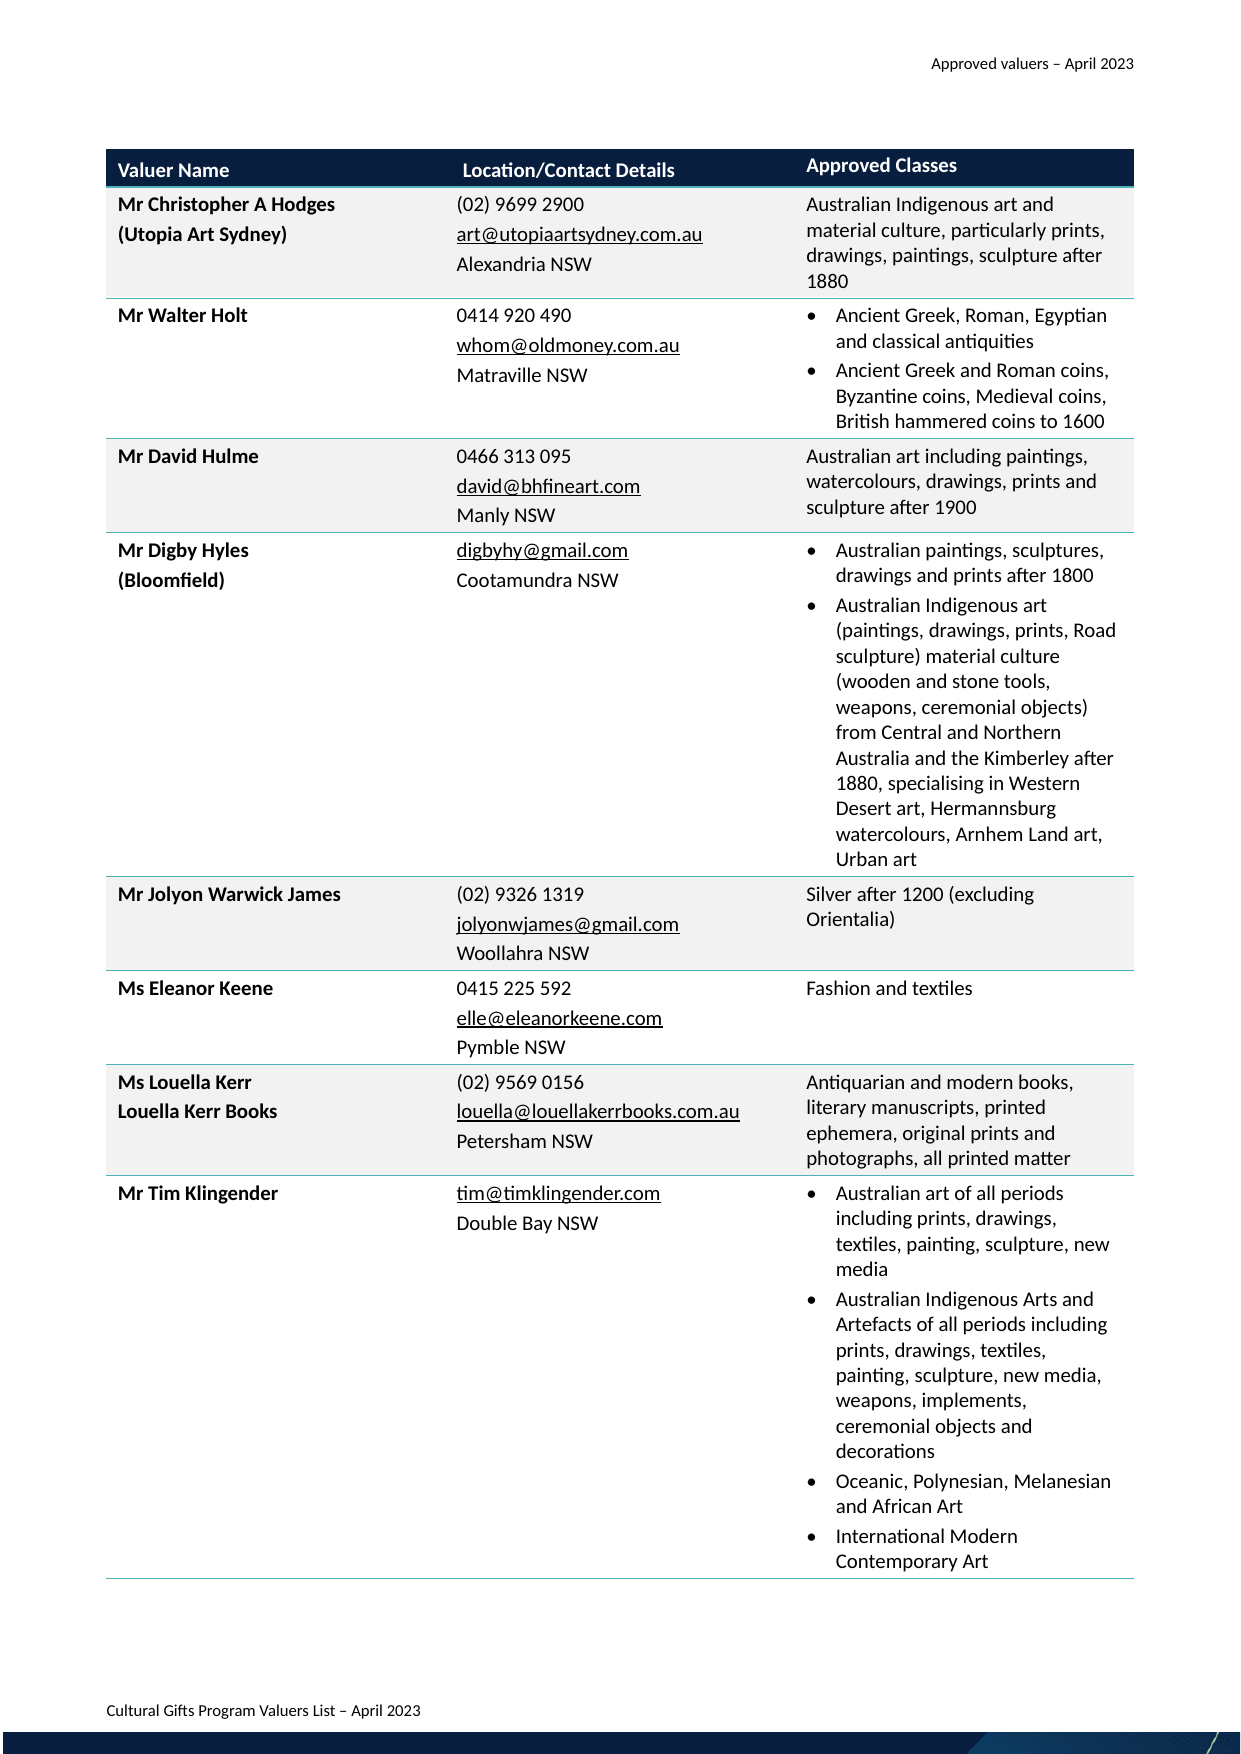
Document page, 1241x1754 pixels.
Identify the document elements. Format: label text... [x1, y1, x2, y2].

table_cell 0414 920 490 whom@oldmoney.com.au Matraville NSW [445, 299, 795, 438]
table_cell Mr Digby Hyles (Bloomfield) [106, 533, 445, 876]
table_cell 0415 225 592 elle@eleanorkeene.com Pymble NSW [445, 971, 795, 1064]
table_cell 0466 313 095 david@bhfineart.com Manly NSW [445, 439, 795, 532]
table_header Valuer Name [106, 149, 445, 186]
table_cell Australian art including paintings, watercolours, drawings, prints and sculpture after 1900 [795, 439, 1134, 532]
table_cell Silver after 1200 (excluding Orientalia) [795, 877, 1134, 970]
table_header Location/Contact Details [445, 149, 795, 186]
table_cell Ms Louella Kerr Louella Kerr Books [106, 1065, 445, 1175]
table_cell Mr Jolyon Warwick James [106, 877, 445, 970]
table_cell digbyhy@gmail.com Cootamundra NSW [445, 533, 795, 876]
table_cell Australian Indigenous art and material culture, particularly prints, drawings, paintings, sculpture after 1880 [795, 188, 1134, 297]
table_cell (02) 9569 0156 louella@louellakerrbooks.com.au Petersham NSW [445, 1065, 795, 1175]
table_cell Mr Walter Holt [106, 299, 445, 438]
table_cell Mr David Hulme [106, 439, 445, 532]
table_cell (02) 9699 2900 art@utopiaartsydney.com.au Alexandria NSW [445, 188, 795, 297]
table_cell Mr Christopher A Hodges (Utopia Art Sydney) [106, 188, 445, 297]
table_cell Australian paintings, sculptures, drawings and prints after 1800 Australian Indigenous art (paintings, drawings, prints, Road sculpture) material culture (wooden and stone tools, weapons, ceremonial objects) from Central and Northern Australia and the Kimberley after 1880, specialising in Western Desert art, Hermannsburg watercolours, Arnhem Land art, Urban art [795, 533, 1134, 876]
table_cell tim@timklingender.com Double Bay NSW [445, 1176, 795, 1578]
table_cell Mr Tim Klingender [106, 1176, 445, 1578]
picture [3, 1732, 1241, 1754]
table_cell Australian art of all periods including prints, drawings, textiles, painting, sculpture, new media Australian Indigenous Arts and Artefacts of all periods including prints, drawings, textiles, painting, sculpture, new media, weapons, implements, ceremonial objects and decorations Oceanic, Polynesian, Melanesian and African Art International Modern Contemporary Art [795, 1176, 1134, 1578]
table_cell (02) 9326 1319 jolyonwjames@gmail.com Woollahra NSW [445, 877, 795, 970]
table_cell Fashion and textiles [795, 971, 1134, 1064]
table_cell Antiquarian and modern books, literary manuscripts, printed ephemera, original prints and photographs, all printed matter [795, 1065, 1134, 1175]
table_cell Ms Eleanor Keene [106, 971, 445, 1064]
table_header Approved Classes [795, 149, 1134, 186]
table_cell Ancient Greek, Roman, Egyptian and classical antiquities Ancient Greek and Roman coins, Byzantine coins, Medieval coins, British hammered coins to 1600 [795, 299, 1134, 438]
